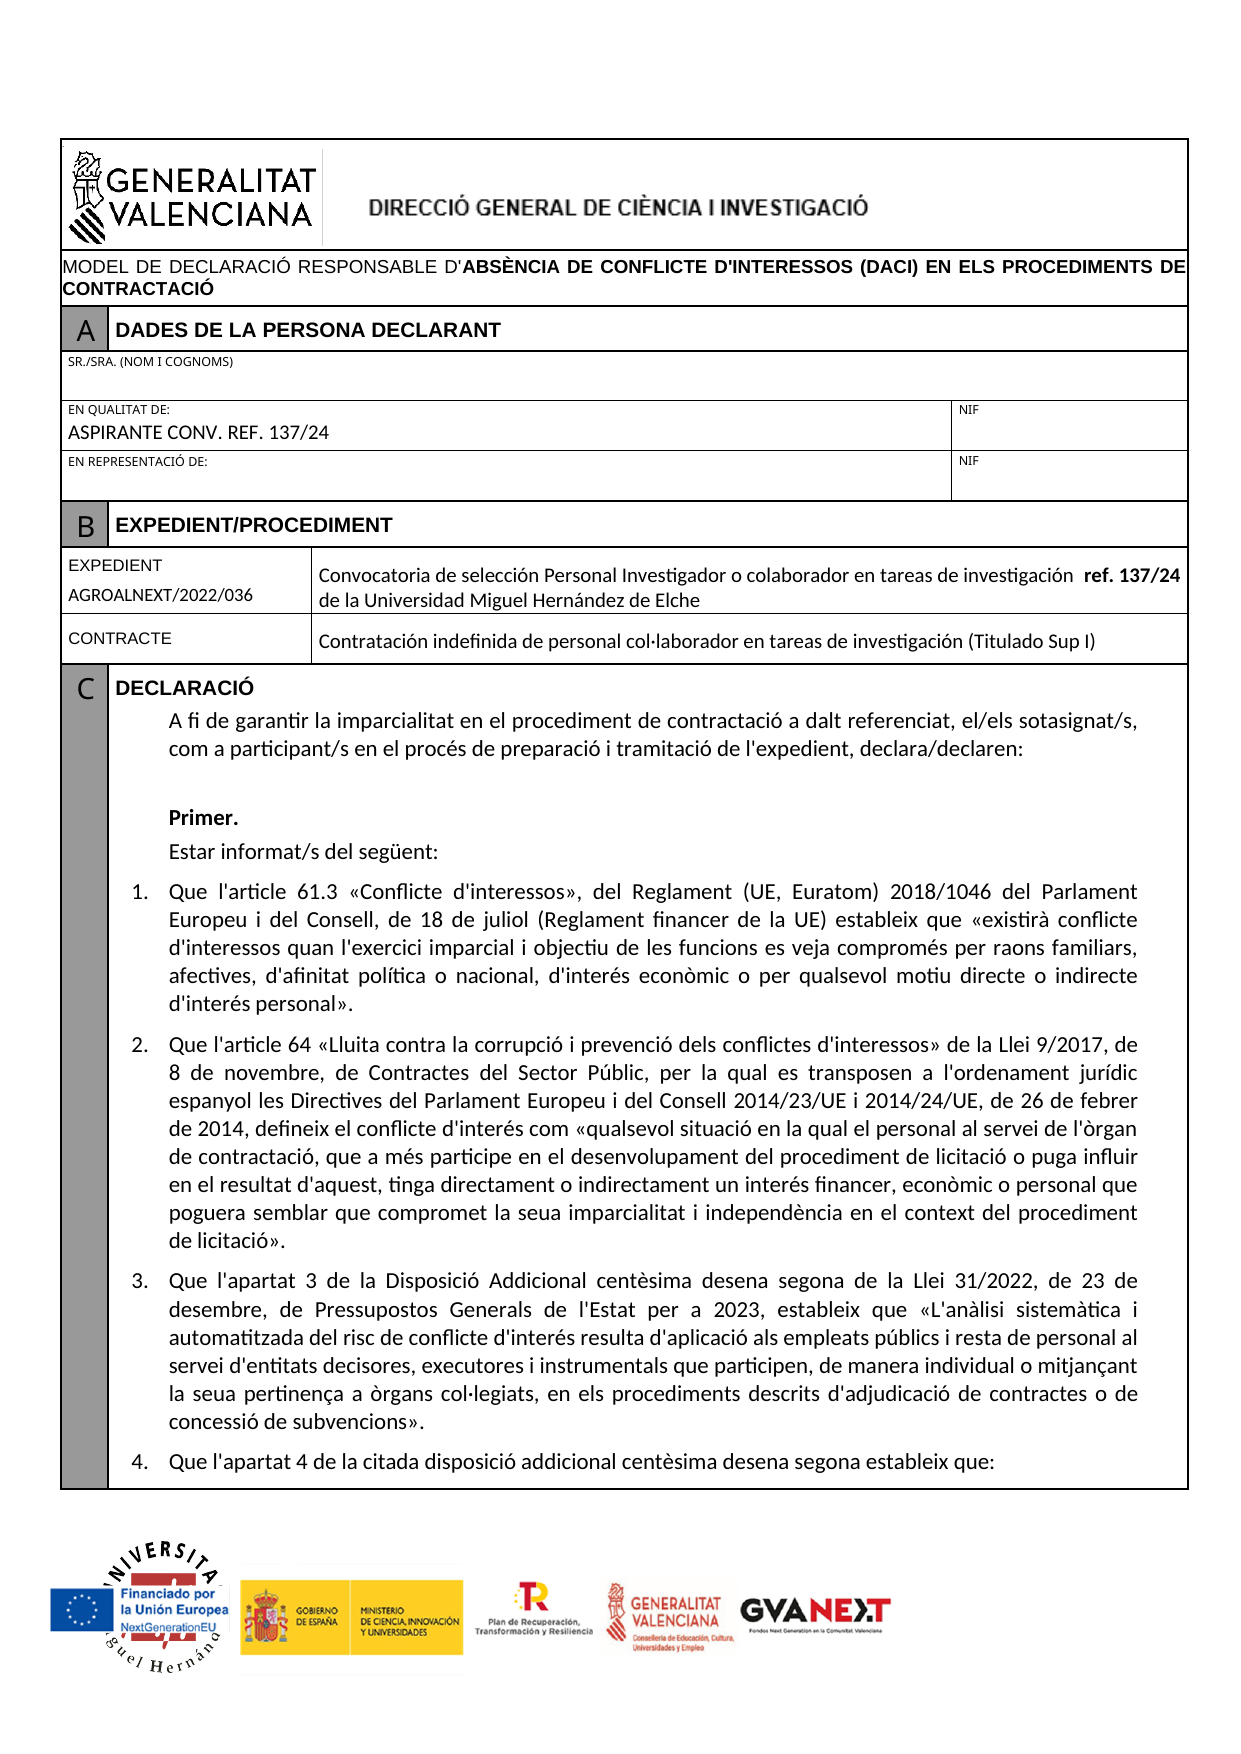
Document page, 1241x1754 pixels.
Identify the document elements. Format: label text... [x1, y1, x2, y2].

table_cell NIF [952, 451, 1187, 500]
table_cell SR./SRA. (NOM I COGNOMS) [62, 352, 1187, 400]
picture [67, 149, 323, 246]
table_cell NIF [952, 401, 1187, 450]
picture [45, 1543, 902, 1693]
table_cell EN REPRESENTACIÓ DE: [62, 451, 951, 500]
table_cell C [62, 665, 107, 1488]
table_cell EXPEDIENT/PROCEDIMENT [109, 502, 1187, 546]
picture [362, 190, 874, 226]
table_cell MODEL DE DECLARACIÓ RESPONSABLE D'ABSÈNCIA DE CONFLICTE D'INTERESSOS (DACI) EN ELS PROCEDIMENTS DE CONTRACTACIÓ [62, 251, 1187, 304]
table_header . [62, 140, 1187, 249]
table_cell EN QUALITAT DE: ASPIRANTE CONV. REF. 137/24 [62, 401, 951, 450]
table_cell EXPEDIENT AGROALNEXT/2022/036 [62, 548, 311, 613]
table_cell Convocatoria de selección Personal Investigador o colaborador en tareas de investigación ref. 137/24 de la Universidad Miguel Hernández de Elche [312, 548, 1187, 613]
table_cell Contratación indefinida de personal col·laborador en tareas de investigación (Titulado Sup I) [312, 614, 1187, 663]
table_cell B [62, 502, 107, 546]
table_cell CONTRACTE [62, 614, 311, 663]
table_cell DADES DE LA PERSONA DECLARANT [109, 307, 1187, 350]
table_cell A [62, 307, 107, 350]
